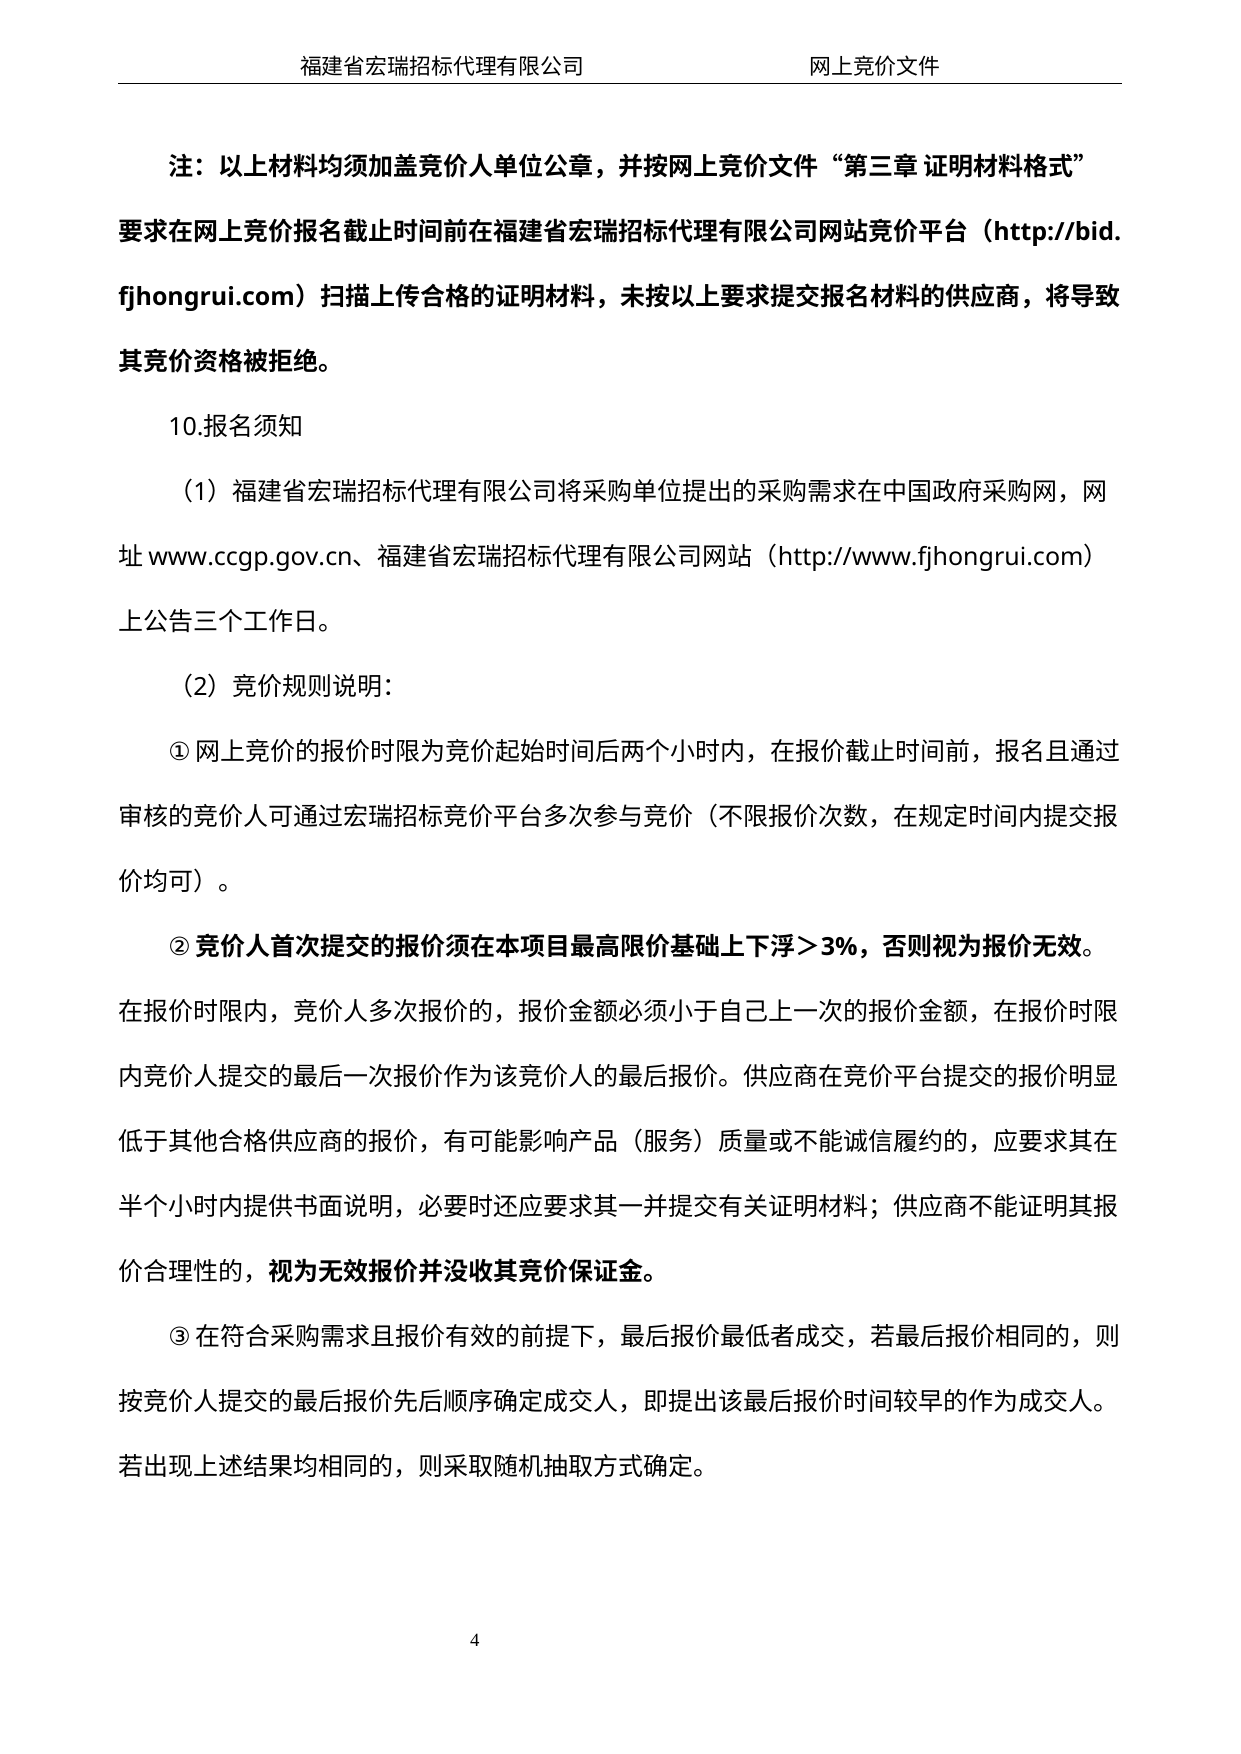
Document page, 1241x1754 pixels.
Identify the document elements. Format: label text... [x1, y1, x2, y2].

text ③在符合采购需求且报价有效的前提下，最后报价最低者成交，若最后报价相同的，则按竞价人提交的最后报价先后顺序确定成交人，即提出该最后报价时间较早的作为成交人。若出现上述结果均相同的，则采取随机抽取方式确定。 [118, 1302, 1122, 1497]
text （1）福建省宏瑞招标代理有限公司将采购单位提出的采购需求在中国政府采购网，网址www.ccgp.gov.cn、福建省宏瑞招标代理有限公司网站（http://www.fjhongrui.com）上公告三个工作日。 [118, 457, 1122, 652]
text 注：以上材料均须加盖竞价人单位公章，并按网上竞价文件“第三章 证明材料格式”要求在网上竞价报名截止时间前在福建省宏瑞招标代理有限公司网站竞价平台（http://bid.fjhongrui.com）扫描上传合格的证明材料，未按以上要求提交报名材料的供应商，将导致其竞价资格被拒绝。 [118, 132, 1122, 392]
text ①网上竞价的报价时限为竞价起始时间后两个小时内，在报价截止时间前，报名且通过审核的竞价人可通过宏瑞招标竞价平台多次参与竞价（不限报价次数，在规定时间内提交报价均可）。 [118, 717, 1122, 912]
text （2）竞价规则说明： [118, 652, 1122, 717]
text 10.报名须知 [118, 392, 1122, 457]
text ②竞价人首次提交的报价须在本项目最高限价基础上下浮＞3%，否则视为报价无效。在报价时限内，竞价人多次报价的，报价金额必须小于自己上一次的报价金额，在报价时限内竞价人提交的最后一次报价作为该竞价人的最后报价。供应商在竞价平台提交的报价明显低于其他合格供应商的报价，有可能影响产品（服务）质量或不能诚信履约的，应要求其在半个小时内提供书面说明，必要时还应要求其一并提交有关证明材料；供应商不能证明其报价合理性的，视为无效报价并没收其竞价保证金。 [118, 912, 1122, 1302]
